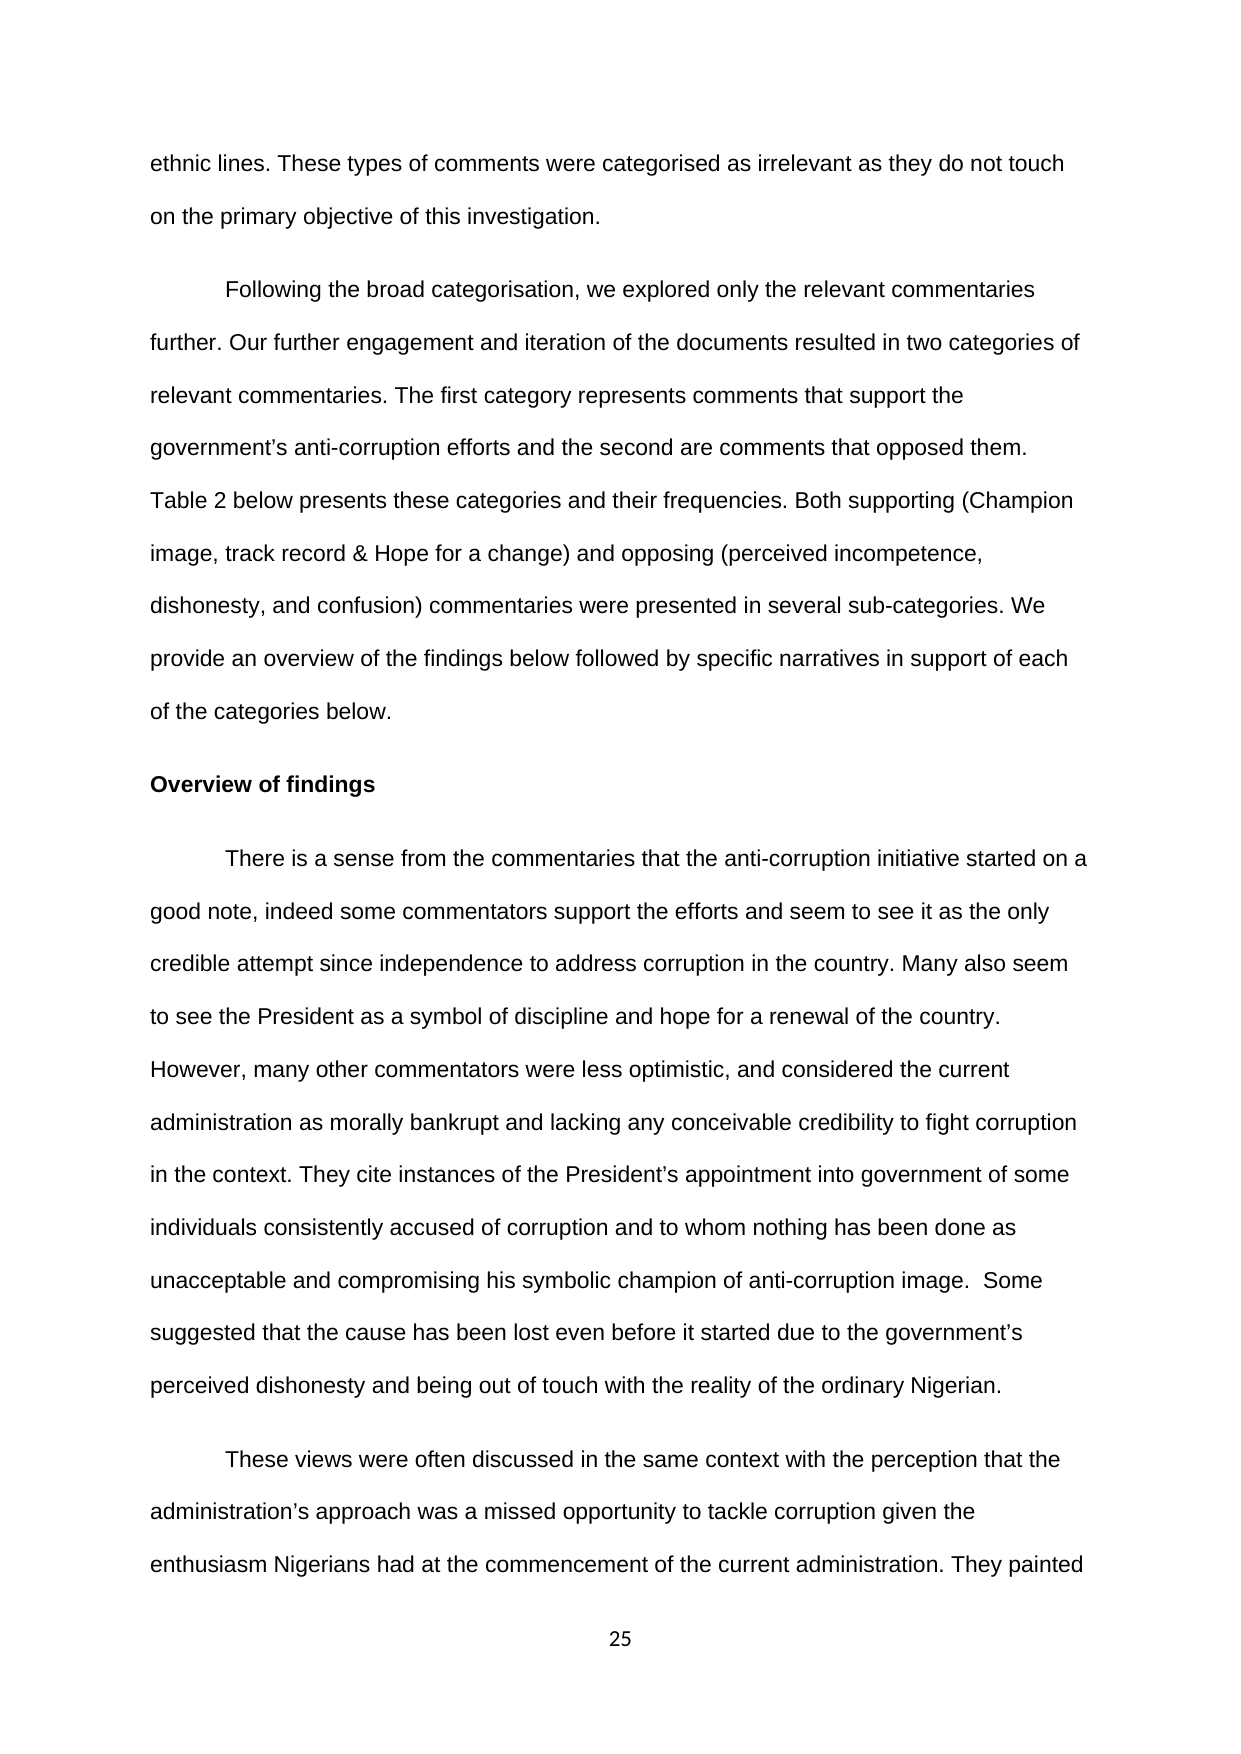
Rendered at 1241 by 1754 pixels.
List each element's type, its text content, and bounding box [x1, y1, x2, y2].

text Following the broad categorisation, we explored only the relevant commentaries further. Our further engagement and iteration of the documents resulted in two categories of relevant commentaries. The first category represents comments that support the government’s anti-corruption efforts and the second are comments that opposed them. Table 2 below presents these categories and their frequencies. Both supporting (Champion image, track record & Hope for a change) and opposing (perceived incompetence, dishonesty, and confusion) commentaries were presented in several sub-categories. We provide an overview of the findings below followed by specific narratives in support of each of the categories below. [150, 276, 1090, 724]
text Overview of findings [150, 771, 1090, 798]
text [150, 150, 1090, 229]
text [150, 1446, 1090, 1577]
text There is a sense from the commentaries that the anti-corruption initiative started on a good note, indeed some commentators support the efforts and seem to see it as the only credible attempt since independence to address corruption in the country. Many also seem to see the President as a symbol of discipline and hope for a renewal of the country. However, many other commentators were less optimistic, and considered the current administration as morally bankrupt and lacking any conceivable credibility to fight corruption in the context. They cite instances of the President’s appointment into government of some individuals consistently accused of corruption and to whom nothing has been done as unacceptable and compromising his symbolic champion of anti-corruption image. Some suggested that the cause has been lost even before it started due to the government’s perceived dishonesty and being out of touch with the reality of the ordinary Nigerian. [150, 845, 1090, 1398]
